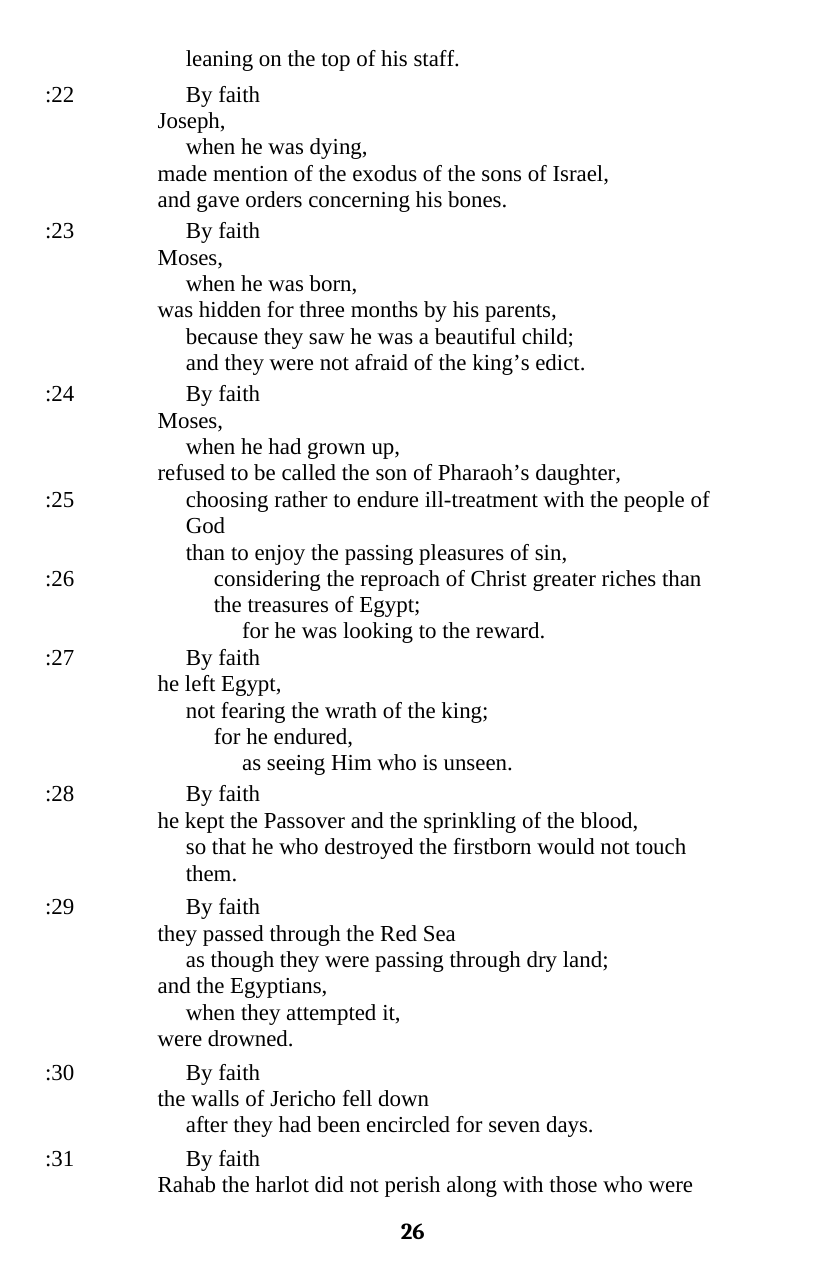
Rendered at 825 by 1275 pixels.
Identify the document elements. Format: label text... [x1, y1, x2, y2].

text so that he who destroyed the firstborn would not touch [45, 833, 780, 859]
text Joseph, [45, 107, 780, 134]
text when he had grown up, [45, 433, 780, 459]
text the treasures of Egypt; [45, 591, 780, 618]
text leaning on the top of his staff. [45, 45, 780, 71]
text after they had been encircled for seven days. [45, 1111, 780, 1138]
text :23 By faith [45, 217, 780, 244]
text when he was born, [45, 270, 780, 297]
text when he was dying, [45, 134, 780, 160]
text he kept the Passover and the sprinkling of the blood, [45, 807, 780, 833]
text :30 By faith [45, 1059, 780, 1085]
text and gave orders concerning his bones. [45, 186, 780, 213]
text :25 choosing rather to endure ill-treatment with the people of [45, 486, 780, 512]
text them. [45, 859, 780, 886]
text Moses, [45, 407, 780, 433]
text made mention of the exodus of the sons of Israel, [45, 160, 780, 186]
text they passed through the Red Sea [45, 919, 780, 946]
text God [45, 512, 780, 538]
text Rahab the harlot did not perish along with those who were [45, 1171, 780, 1198]
text :27 By faith [45, 644, 780, 670]
text and they were not afraid of the king’s edict. [45, 349, 780, 376]
text not fearing the wrath of the king; [45, 697, 780, 723]
text was hidden for three months by his parents, [45, 297, 780, 323]
text for he was looking to the reward. [45, 618, 780, 644]
text :26 considering the reproach of Christ greater riches than [45, 565, 780, 591]
text :28 By faith [45, 781, 780, 807]
text than to enjoy the passing pleasures of sin, [45, 538, 780, 565]
text for he endured, [45, 723, 780, 749]
text Moses, [45, 244, 780, 270]
text and the Egyptians, [45, 972, 780, 999]
text he left Egypt, [45, 670, 780, 697]
text when they attempted it, [45, 999, 780, 1025]
text :24 By faith [45, 380, 780, 407]
text :22 By faith [45, 81, 780, 107]
text :31 By faith [45, 1145, 780, 1171]
text as though they were passing through dry land; [45, 946, 780, 972]
text because they saw he was a beautiful child; [45, 323, 780, 349]
text the walls of Jericho fell down [45, 1085, 780, 1111]
text refused to be called the son of Pharaoh’s daughter, [45, 459, 780, 486]
text were drowned. [45, 1025, 780, 1051]
text as seeing Him who is unseen. [45, 749, 780, 776]
text :29 By faith [45, 893, 780, 919]
